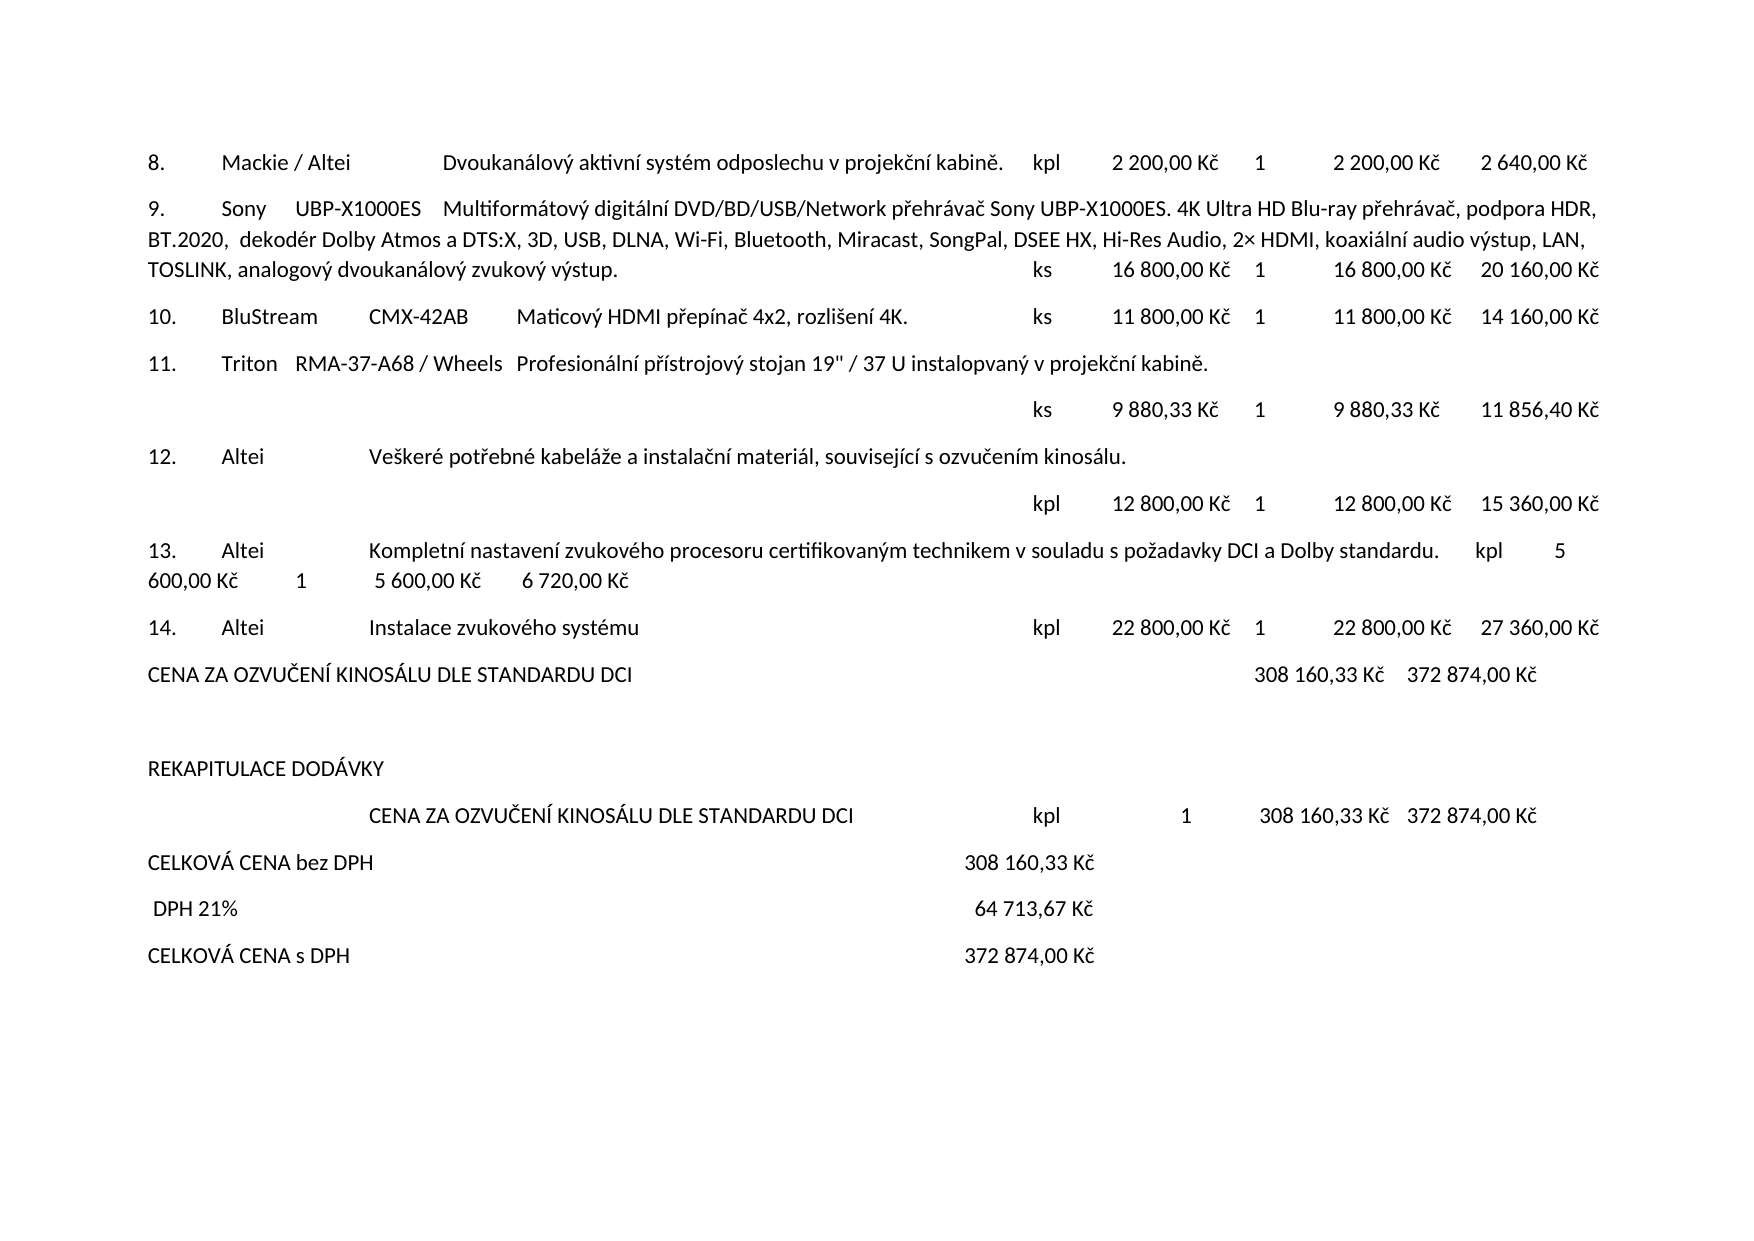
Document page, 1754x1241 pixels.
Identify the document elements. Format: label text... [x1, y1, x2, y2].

text CENA ZA OZVUČENÍ KINOSÁLU DLE STANDARDU DCI 308 160,33 Kč 372 874,00 Kč [148, 660, 1606, 688]
text kpl 12 800,00 Kč 1 12 800,00 Kč 15 360,00 Kč [959, 489, 1606, 517]
text 12. Altei Veškeré potřebné kabeláže a instalační materiál, související s ozvučením kinosálu. [148, 442, 1606, 470]
text DPH 21% 64 713,67 Kč [148, 894, 1606, 922]
text ks 9 880,33 Kč 1 9 880,33 Kč 11 856,40 Kč [959, 396, 1606, 423]
text CENA ZA OZVUČENÍ KINOSÁLU DLE STANDARDU DCI kpl 1 308 160,33 Kč 372 874,00 Kč [148, 801, 1606, 829]
text 11. Triton RMA-37-A68 / Wheels Profesionální přístrojový stojan 19" / 37 U instalopvaný v projekční kabině. [148, 349, 1606, 377]
text 8. Mackie / Altei Dvoukanálový aktivní systém odposlechu v projekční kabině. kpl 2 200,00 Kč 1 2 200,00 Kč 2 640,00 Kč [148, 148, 1606, 176]
text 10. BluStream CMX-42AB Maticový HDMI přepínač 4x2, rozlišení 4K. ks 11 800,00 Kč 1 11 800,00 Kč 14 160,00 Kč [148, 302, 1606, 330]
text 13. Altei Kompletní nastavení zvukového procesoru certifikovaným technikem v souladu s požadavky DCI a Dolby standardu. kpl 5 600,00 Kč 1 5 600,00 Kč 6 720,00 Kč [148, 536, 1606, 594]
text 14. Altei Instalace zvukového systému kpl 22 800,00 Kč 1 22 800,00 Kč 27 360,00 Kč [148, 613, 1606, 641]
text REKAPITULACE DODÁVKY [148, 754, 1606, 782]
text CELKOVÁ CENA s DPH 372 874,00 Kč [148, 941, 1606, 969]
text 9. Sony UBP-X1000ES Multiformátový digitální DVD/BD/USB/Network přehrávač Sony UBP-X1000ES. 4K Ultra HD Blu-ray přehrávač, podpora HDR, BT.2020, dekodér Dolby Atmos a DTS:X, 3D, USB, DLNA, Wi-Fi, Bluetooth, Miracast, SongPal, DSEE HX, Hi-Res Audio, 2× HDMI, koaxiální audio výstup, LAN, TOSLINK, analogový dvoukanálový zvukový výstup. ks 16 800,00 Kč 1 16 800,00 Kč 20 160,00 Kč [148, 194, 1606, 283]
text CELKOVÁ CENA bez DPH 308 160,33 Kč [148, 848, 1606, 876]
